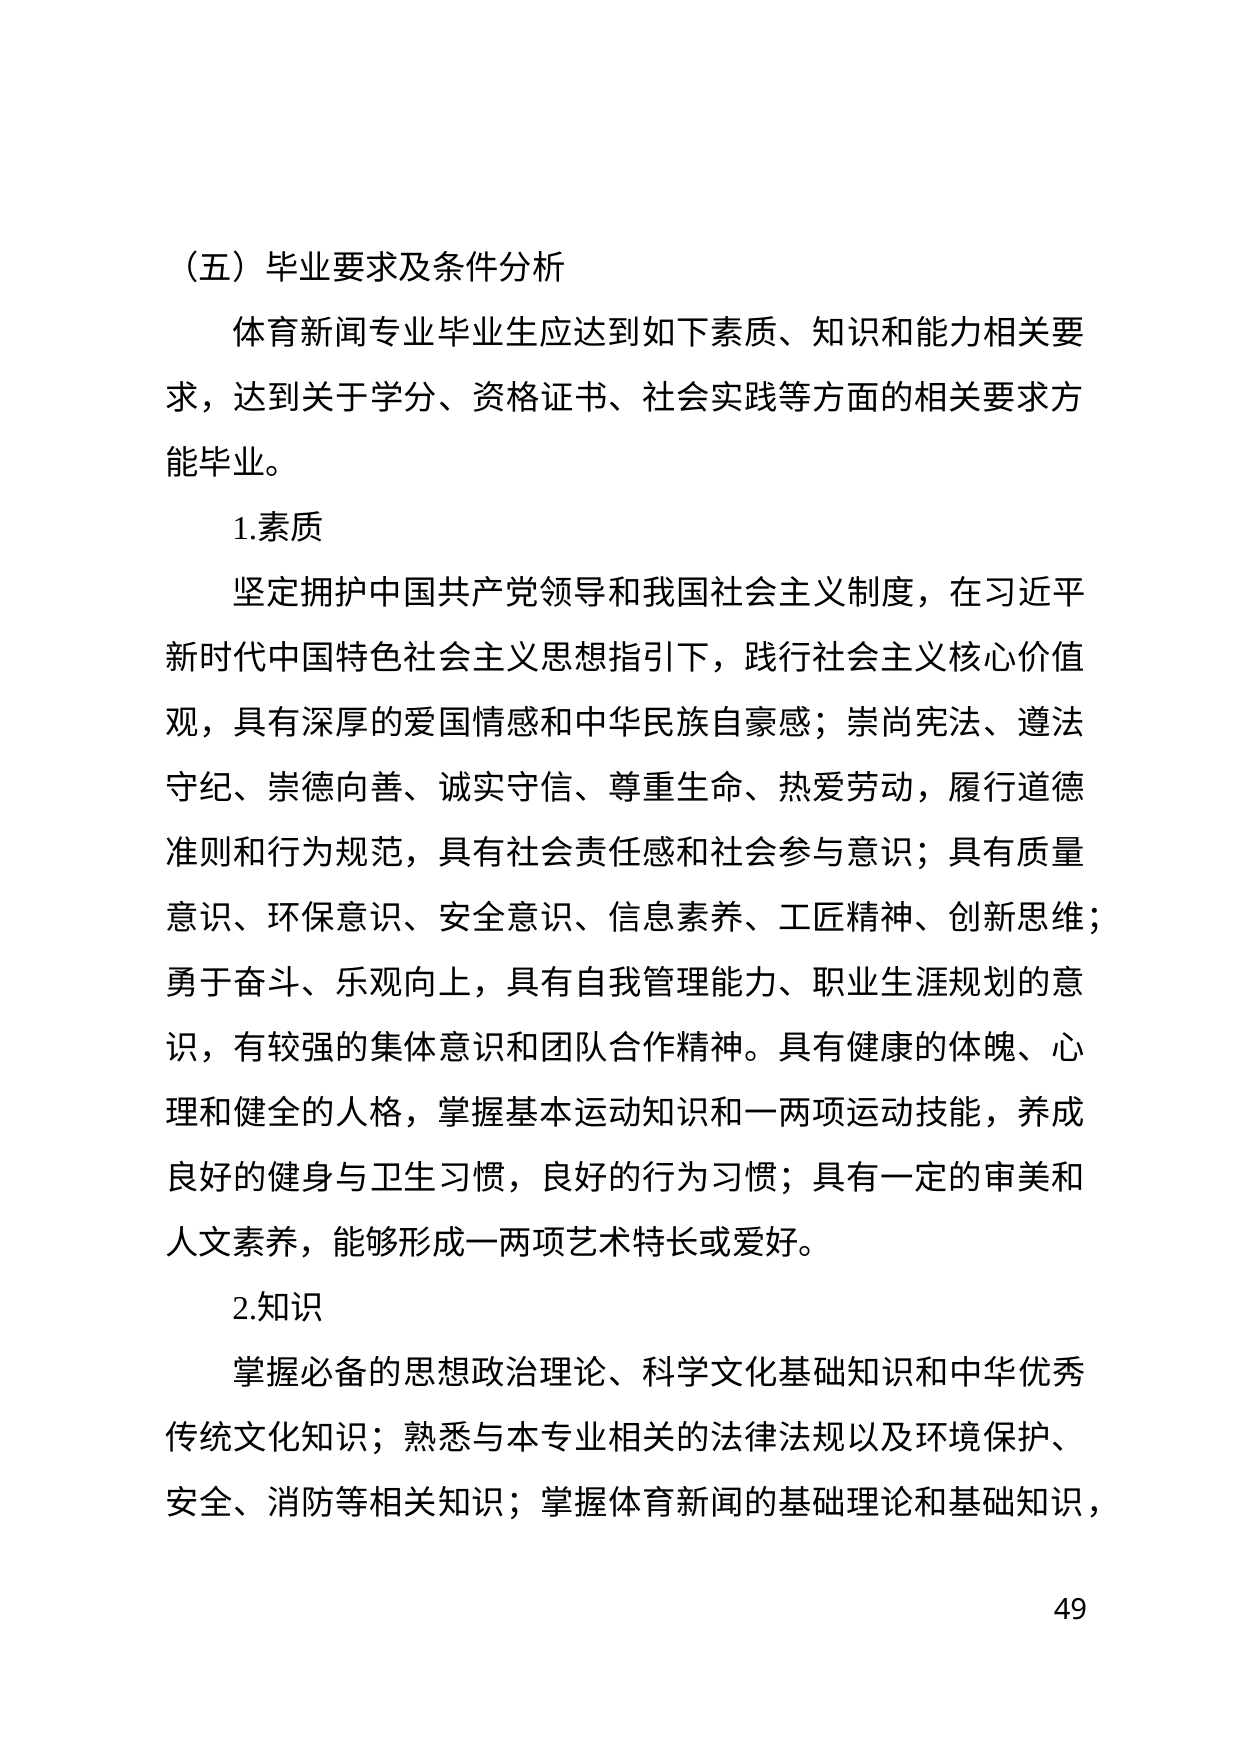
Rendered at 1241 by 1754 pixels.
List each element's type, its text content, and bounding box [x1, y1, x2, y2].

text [165, 1338, 1087, 1533]
subtitle （五）毕业要求及条件分析 [165, 233, 1087, 298]
text 体育新闻专业毕业生应达到如下素质、知识和能力相关要求，达到关于学分、资格证书、社会实践等方面的相关要求方能毕业。 [165, 298, 1087, 493]
text 2.知识 [165, 1273, 1087, 1338]
text 1.素质 [165, 493, 1087, 558]
text 坚定拥护中国共产党领导和我国社会主义制度，在习近平新时代中国特色社会主义思想指引下，践行社会主义核心价值观，具有深厚的爱国情感和中华民族自豪感；崇尚宪法、遵法守纪、崇德向善、诚实守信、尊重生命、热爱劳动，履行道德准则和行为规范，具有社会责任感和社会参与意识；具有质量意识、环保意识、安全意识、信息素养、工匠精神、创新思维；勇于奋斗、乐观向上，具有自我管理能力、职业生涯规划的意识，有较强的集体意识和团队合作精神。具有健康的体魄、心理和健全的人格，掌握基本运动知识和一两项运动技能，养成良好的健身与卫生习惯，良好的行为习惯；具有一定的审美和人文素养，能够形成一两项艺术特长或爱好。 [165, 558, 1087, 1273]
